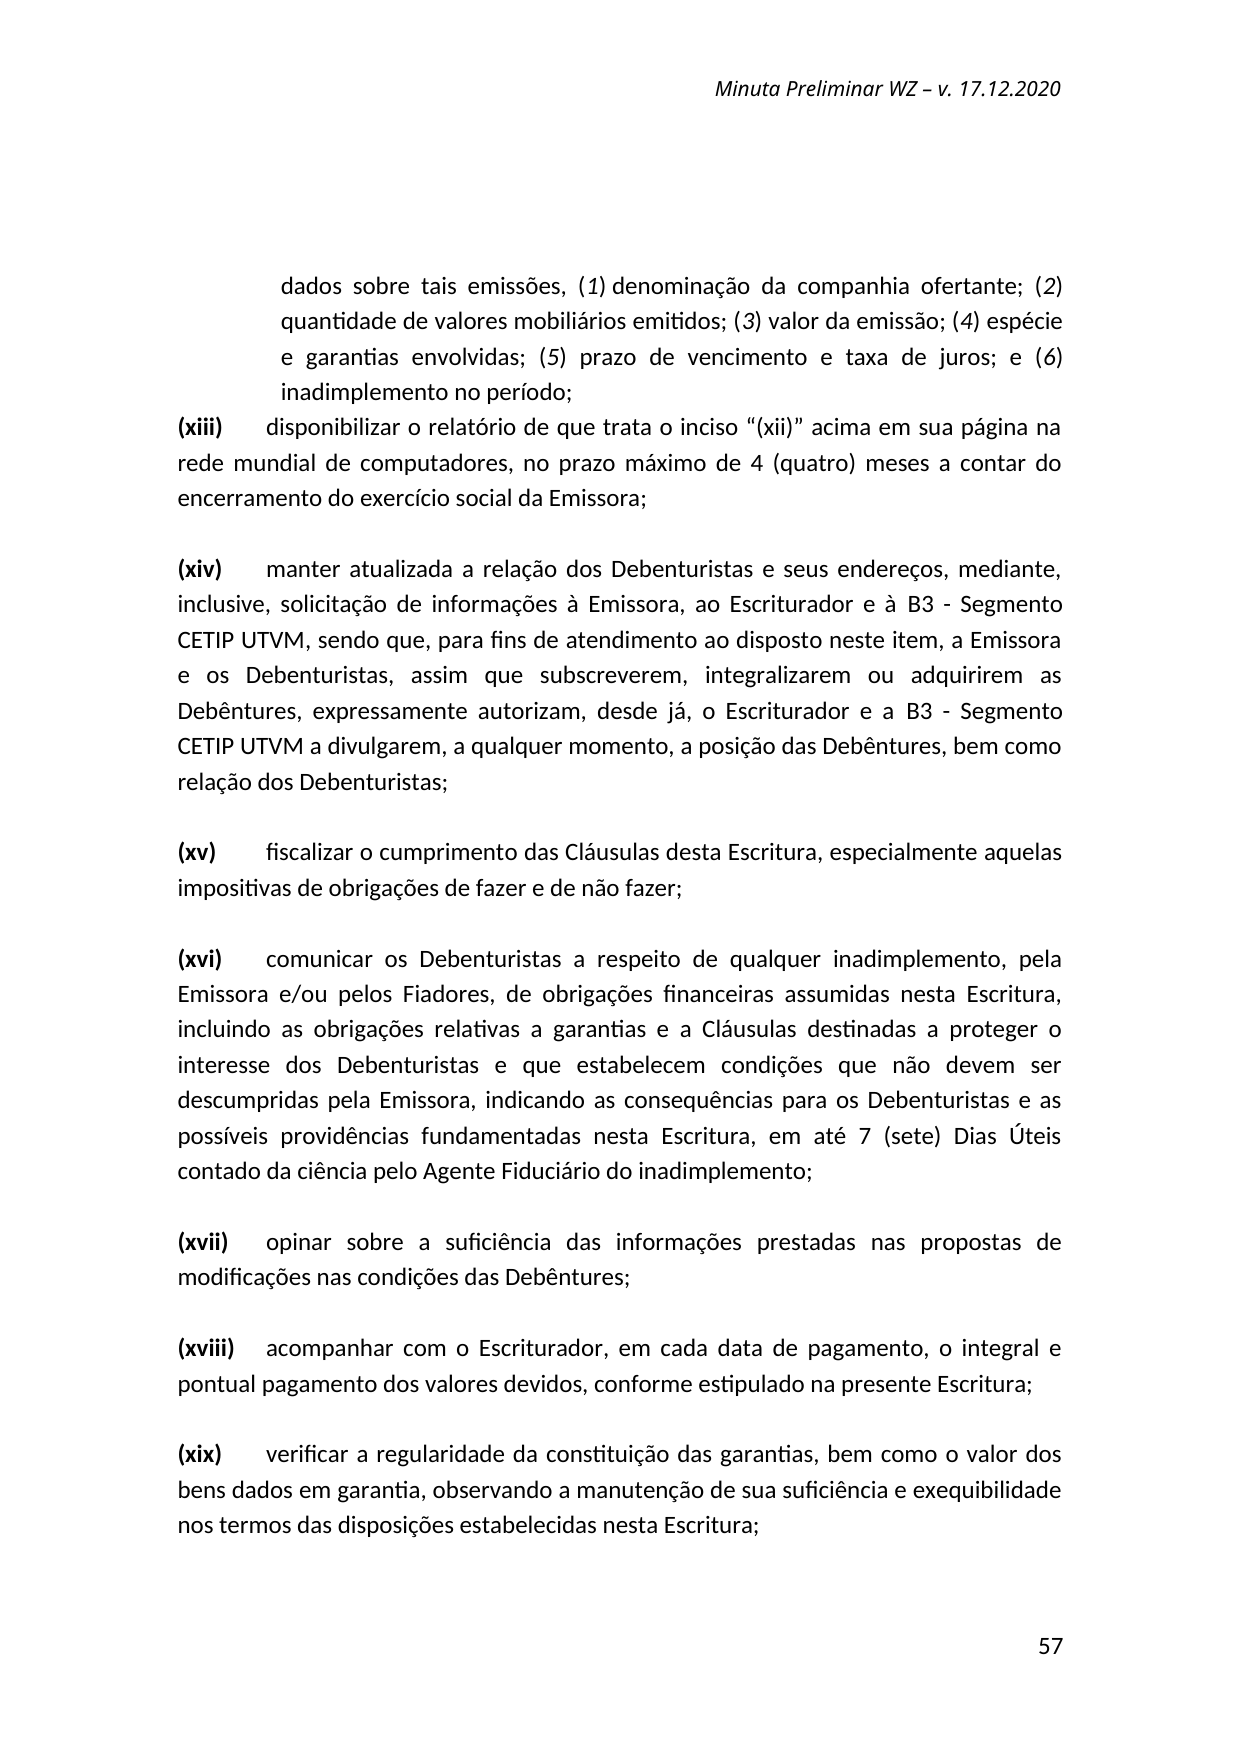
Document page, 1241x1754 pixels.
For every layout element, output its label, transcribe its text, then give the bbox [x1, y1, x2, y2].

list verificar a regularidade da constituição das garantias, bem como o valor dos bens dados em garantia, observando a manutenção de sua suficiência e exequibilidade nos termos das disposições estabelecidas nesta Escritura; [177, 1434, 1063, 1541]
list fiscalizar o cumprimento das Cláusulas desta Escritura, especialmente aquelas impositivas de obrigações de fazer e de não fazer; [177, 832, 1063, 903]
list manter atualizada a relação dos Debenturistas e seus endereços, mediante, inclusive, solicitação de informações à Emissora, ao Escriturador e à B3 - Segmento CETIP UTVM, sendo que, para fins de atendimento ao disposto neste item, a Emissora e os Debenturistas, assim que subscreverem, integralizarem ou adquirirem as Debêntures, expressamente autorizam, desde já, o Escriturador e a B3 - Segmento CETIP UTVM a divulgarem, a qualquer momento, a posição das Debêntures, bem como relação dos Debenturistas; [177, 549, 1063, 797]
list acompanhar com o Escriturador, em cada data de pagamento, o integral e pontual pagamento dos valores devidos, conforme estipulado na presente Escritura; [177, 1328, 1063, 1399]
list disponibilizar o relatório de que trata o inciso “(xii)” acima em sua página na rede mundial de computadores, no prazo máximo de 4 (quatro) meses a contar do encerramento do exercício social da Emissora; [177, 407, 1063, 514]
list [281, 266, 1063, 407]
list comunicar os Debenturistas a respeito de qualquer inadimplemento, pela Emissora e/ou pelos Fiadores, de obrigações financeiras assumidas nesta Escritura, incluindo as obrigações relativas a garantias e a Cláusulas destinadas a proteger o interesse dos Debenturistas e que estabelecem condições que não devem ser descumpridas pela Emissora, indicando as consequências para os Debenturistas e as possíveis providências fundamentadas nesta Escritura, em até 7 (sete) Dias Úteis contado da ciência pelo Agente Fiduciário do inadimplemento; [177, 939, 1063, 1187]
list opinar sobre a suficiência das informações prestadas nas propostas de modificações nas condições das Debêntures; [177, 1222, 1063, 1293]
